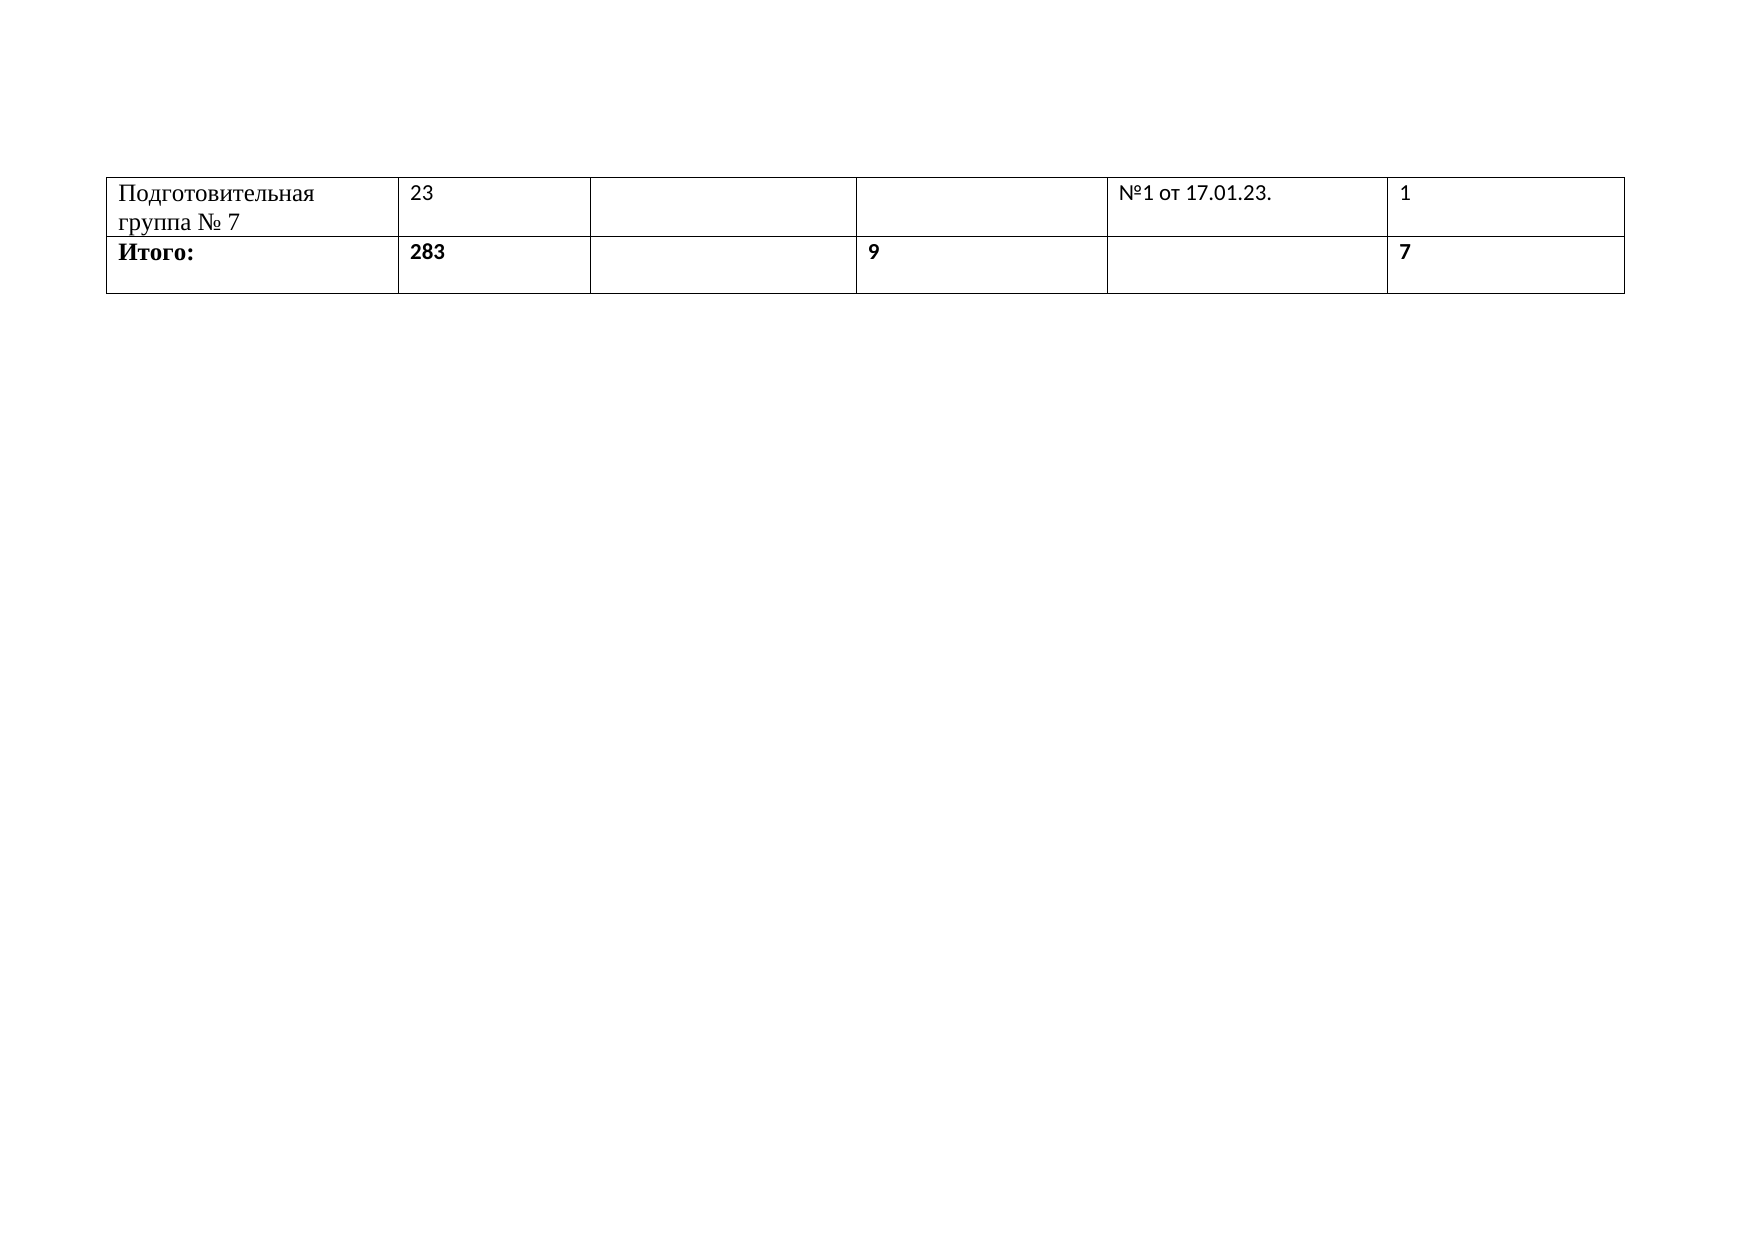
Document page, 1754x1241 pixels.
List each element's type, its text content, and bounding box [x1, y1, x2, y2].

table_cell 1 [1388, 178, 1624, 236]
table_cell Итого: [107, 237, 398, 293]
table_cell [1108, 237, 1387, 293]
table_cell 9 [857, 237, 1107, 293]
table_cell 7 [1388, 237, 1624, 293]
table_cell Подготовительная группа № 7 [107, 178, 398, 236]
table_cell 23 [399, 178, 590, 236]
table_cell [591, 178, 856, 236]
table_cell 283 [399, 237, 590, 293]
table_cell [591, 237, 856, 293]
table_cell №1 от 17.01.23. [1108, 178, 1387, 236]
table_cell [857, 178, 1107, 236]
